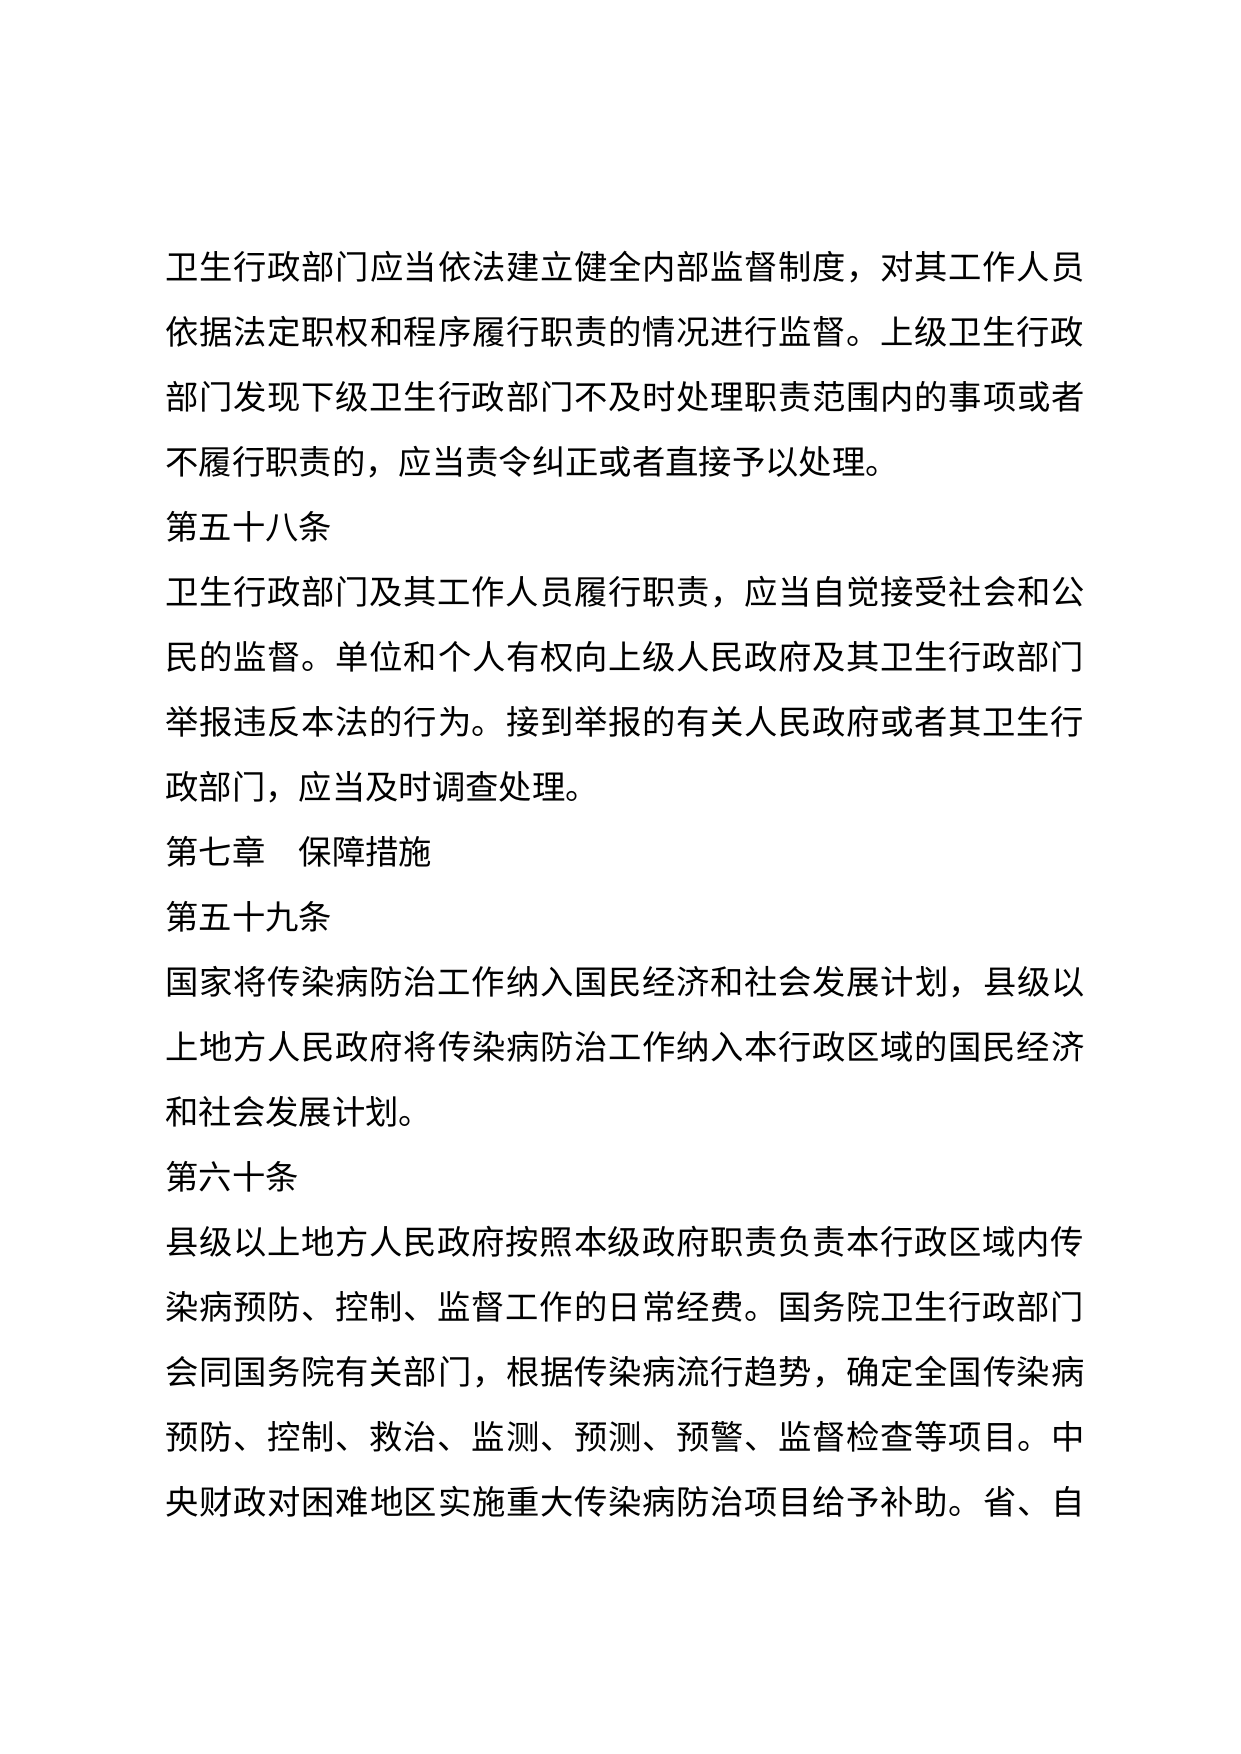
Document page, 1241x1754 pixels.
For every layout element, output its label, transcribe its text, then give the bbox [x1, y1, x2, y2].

text 第五十八条 [165, 493, 1087, 558]
text 国家将传染病防治工作纳入国民经济和社会发展计划，县级以上地方人民政府将传染病防治工作纳入本行政区域的国民经济和社会发展计划。 [165, 948, 1087, 1143]
text 卫生行政部门及其工作人员履行职责，应当自觉接受社会和公民的监督。单位和个人有权向上级人民政府及其卫生行政部门举报违反本法的行为。接到举报的有关人民政府或者其卫生行政部门，应当及时调查处理。 [165, 558, 1087, 818]
text 第七章 保障措施 [165, 818, 1087, 883]
text 卫生行政部门应当依法建立健全内部监督制度，对其工作人员依据法定职权和程序履行职责的情况进行监督。上级卫生行政部门发现下级卫生行政部门不及时处理职责范围内的事项或者不履行职责的，应当责令纠正或者直接予以处理。 [165, 233, 1087, 493]
text 第六十条 [165, 1143, 1087, 1208]
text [165, 1208, 1087, 1533]
text 第五十九条 [165, 883, 1087, 948]
